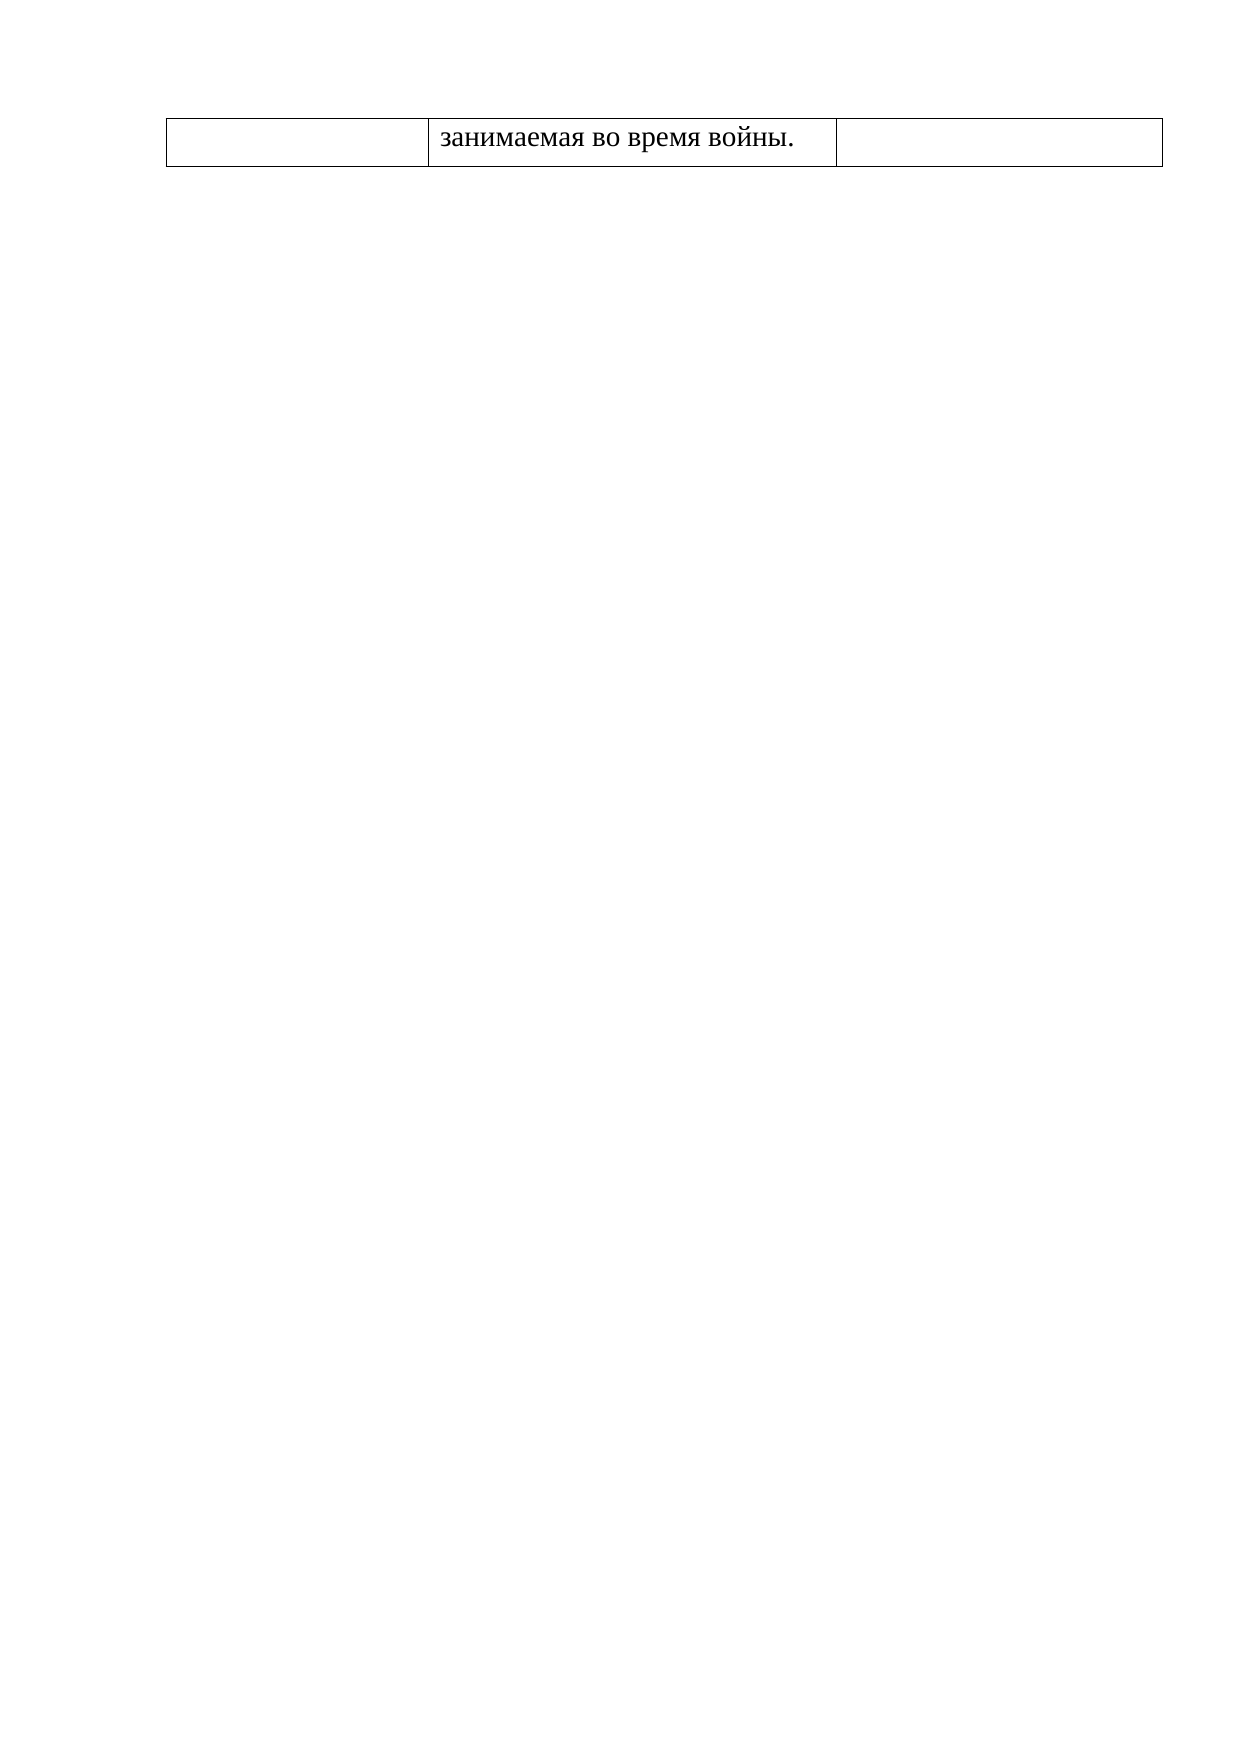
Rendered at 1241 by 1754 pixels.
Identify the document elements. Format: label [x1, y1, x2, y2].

table_cell [837, 119, 1162, 166]
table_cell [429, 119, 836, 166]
table_cell [167, 119, 428, 166]
